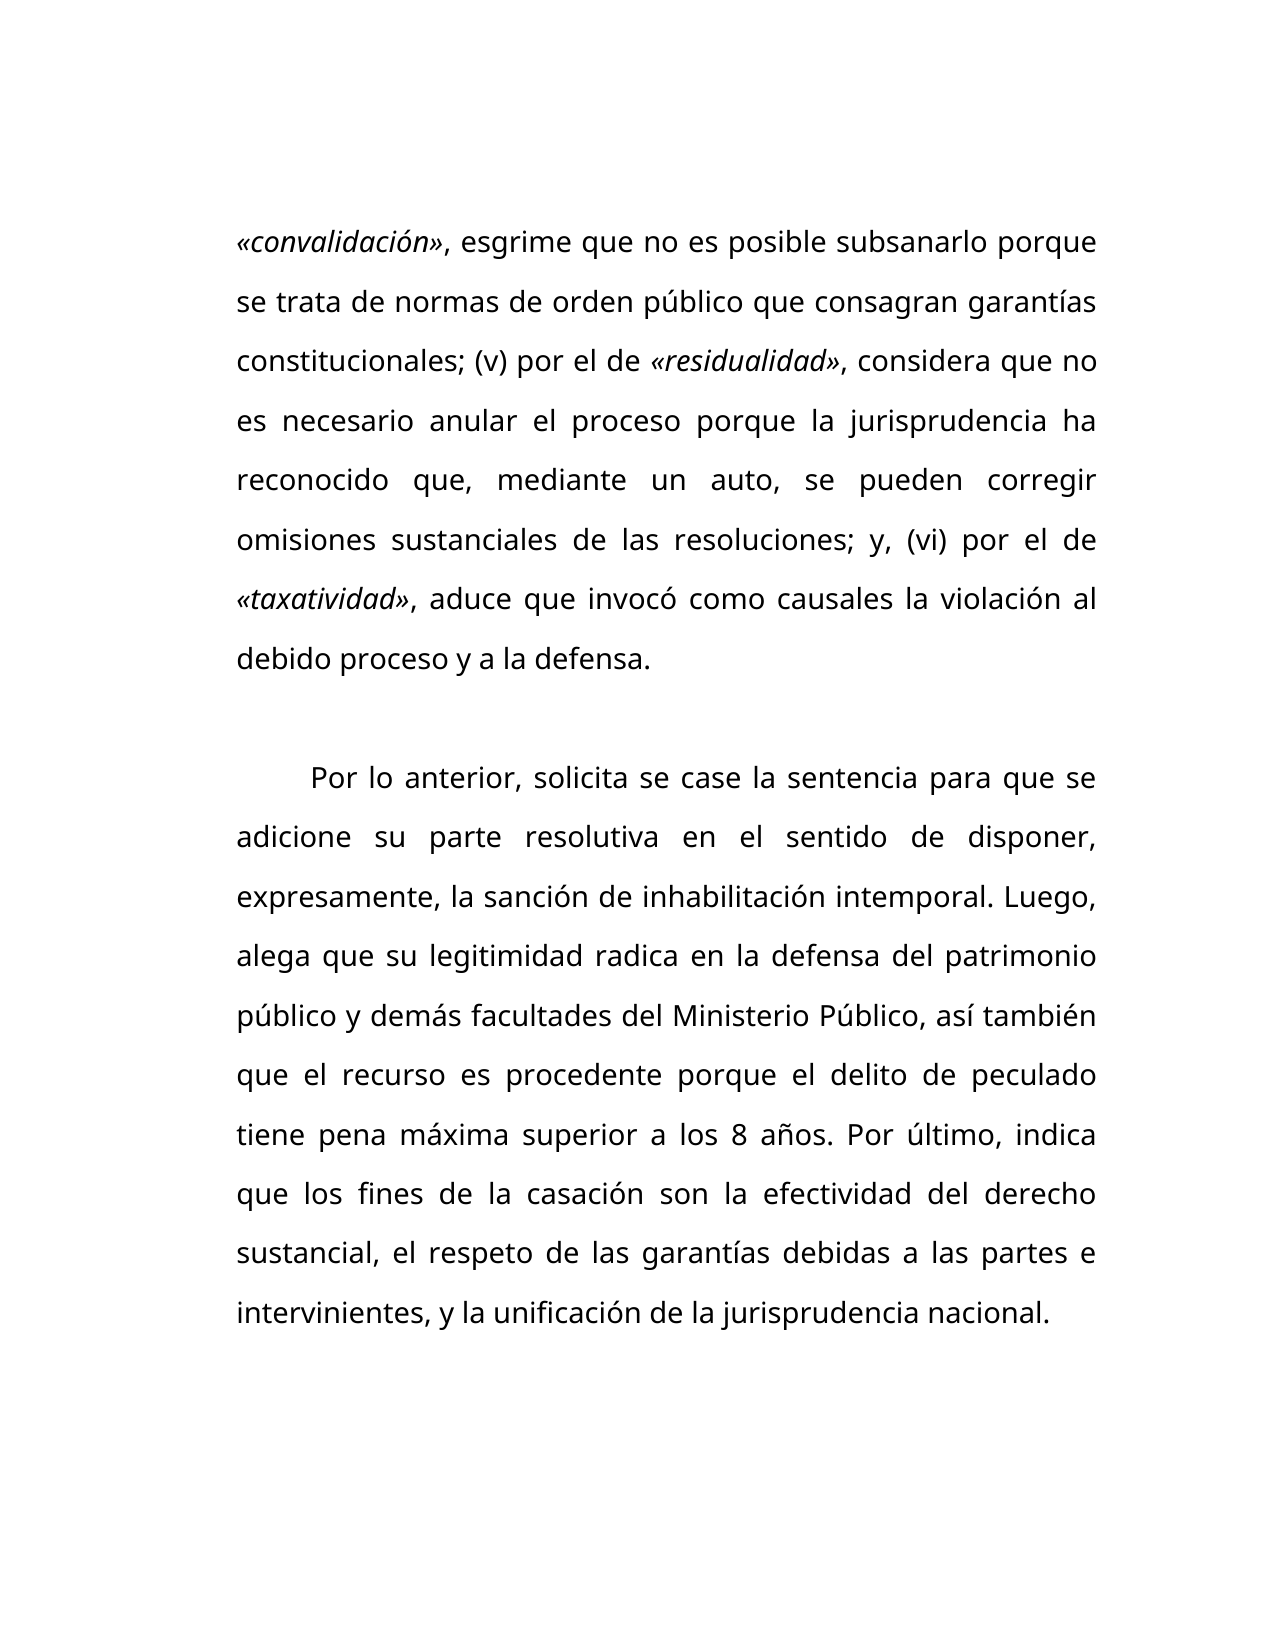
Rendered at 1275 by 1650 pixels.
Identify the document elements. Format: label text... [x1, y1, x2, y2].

text Por lo anterior, solicita se case la sentencia para que se adicione su parte resolutiva en el sentido de disponer, expresamente, la sanción de inhabilitación intemporal. Luego, alega que su legitimidad radica en la defensa del patrimonio público y demás facultades del Ministerio Público, así también que el recurso es procedente porque el delito de peculado tiene pena máxima superior a los 8 años. Por último, indica que los fines de la casación son la efectividad del derecho sustancial, el respeto de las garantías debidas a las partes e intervinientes, y la unificación de la jurisprudencia nacional. [236, 757, 1098, 1332]
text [236, 222, 1098, 678]
